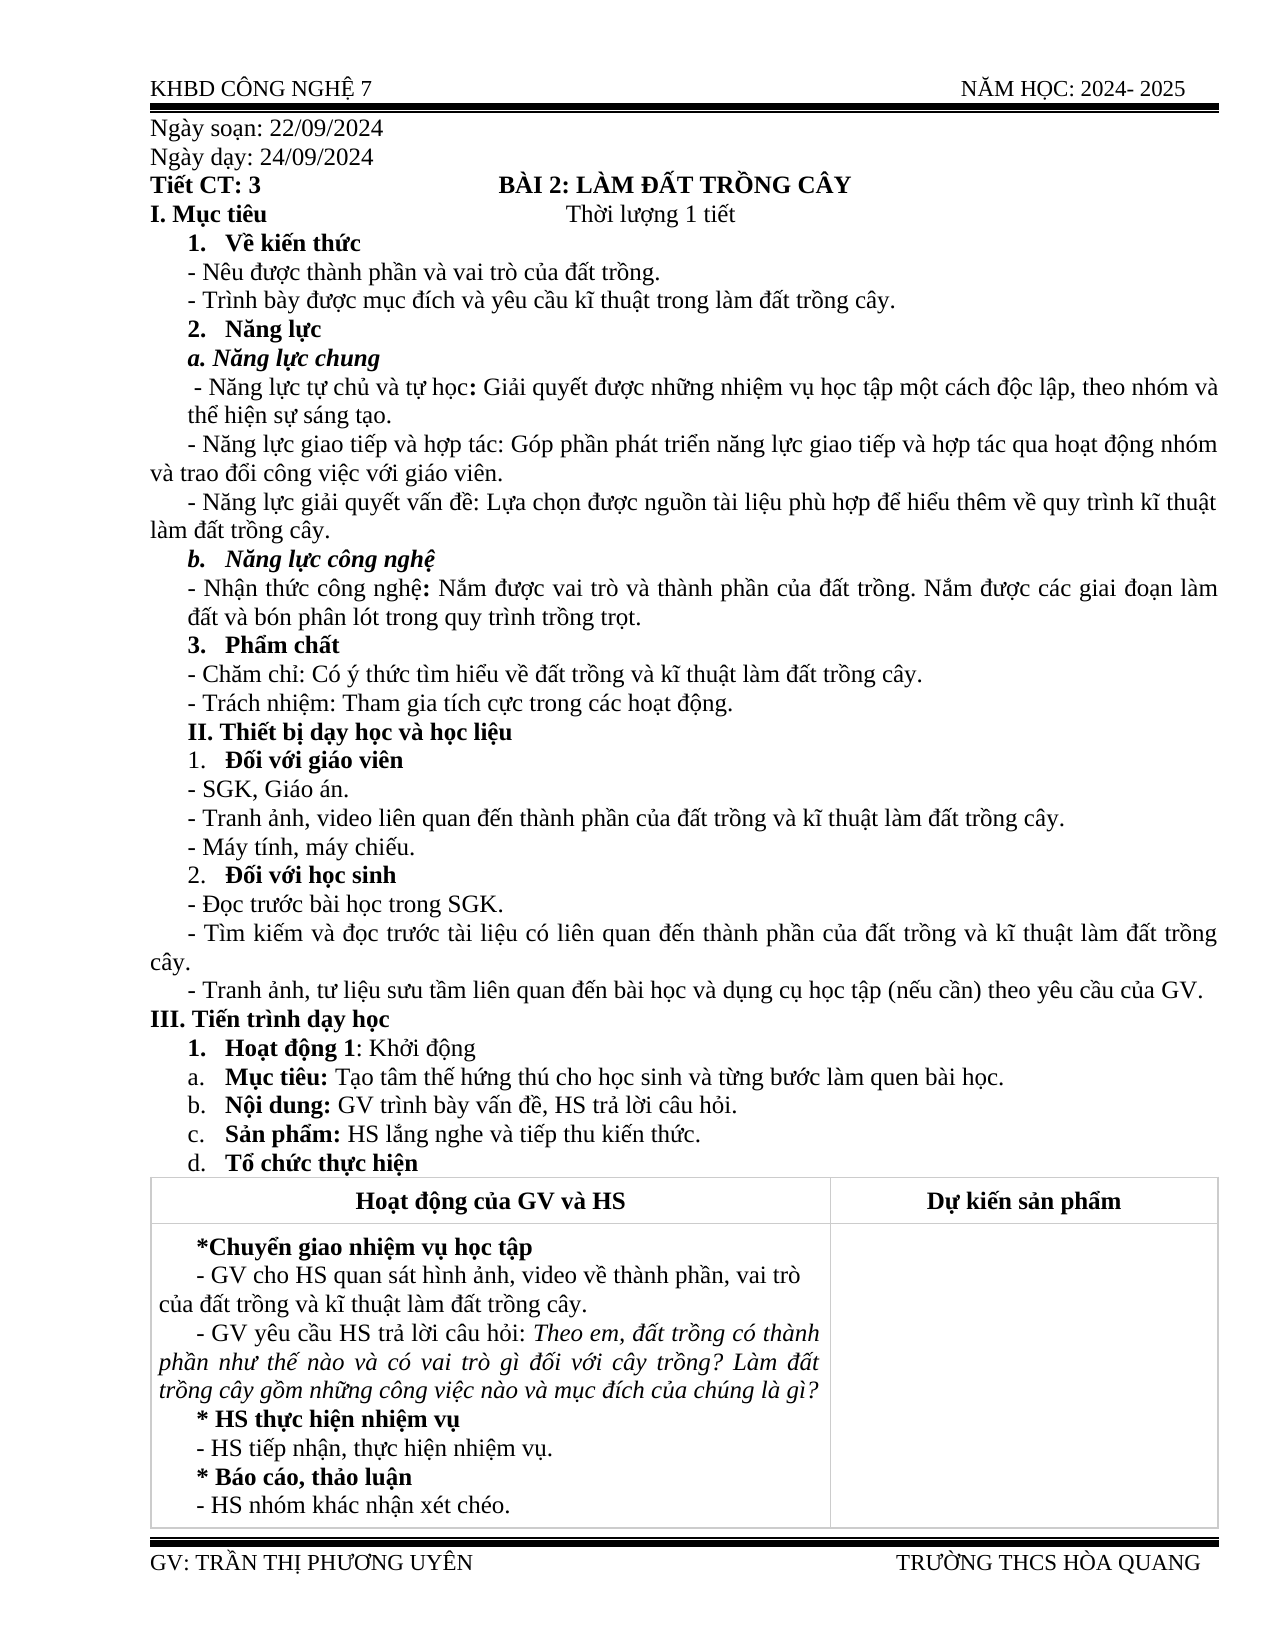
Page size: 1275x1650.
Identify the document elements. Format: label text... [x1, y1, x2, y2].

table_cell [831, 1224, 1217, 1527]
text III. Tiến trình dạy học [150, 1004, 1219, 1033]
text I. Mục tiêu Thời lượng 1 tiết [150, 199, 1219, 228]
list Nội dung: GV trình bày vấn đề, HS trả lời câu hỏi. [187, 1090, 1219, 1119]
text - Trình bày được mục đích và yêu cầu kĩ thuật trong làm đất trồng cây. [150, 285, 1219, 314]
text - Tranh ảnh, video liên quan đến thành phần của đất trồng và kĩ thuật làm đất trồng cây. [187, 803, 1219, 832]
text - Năng lực giao tiếp và hợp tác: Góp phần phát triển năng lực giao tiếp và hợp tác qua hoạt động nhóm và trao đổi công việc với giáo viên. [150, 429, 1219, 487]
list Hoạt động 1: Khởi động [187, 1033, 1219, 1062]
list Đối với học sinh [187, 860, 1219, 889]
list Về kiến thức [187, 228, 1219, 257]
text - Năng lực giải quyết vấn đề: Lựa chọn được nguồn tài liệu phù hợp để hiểu thêm về quy trình kĩ thuật làm đất trồng cây. [150, 487, 1219, 544]
text - Đọc trước bài học trong SGK. [187, 889, 1219, 918]
text Ngày dạy: 24/09/2024 [150, 142, 1219, 170]
text - Máy tính, máy chiếu. [187, 832, 1219, 860]
text - Tranh ảnh, tư liệu sưu tầm liên quan đến bài học và dụng cụ học tập (nếu cần) theo yêu cầu của GV. [150, 975, 1219, 1004]
text - Năng lực tự chủ và tự học: Giải quyết được những nhiệm vụ học tập một cách độc lập, theo nhóm và thể hiện sự sáng tạo. [187, 372, 1219, 429]
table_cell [152, 1224, 830, 1527]
text - Trách nhiệm: Tham gia tích cực trong các hoạt động. [187, 688, 1219, 717]
text - Tìm kiếm và đọc trước tài liệu có liên quan đến thành phần của đất trồng và kĩ thuật làm đất trồng cây. [150, 918, 1219, 975]
text - Chăm chỉ: Có ý thức tìm hiểu về đất trồng và kĩ thuật làm đất trồng cây. [187, 659, 1219, 688]
text - SGK, Giáo án. [187, 774, 1219, 803]
list Đối với giáo viên [187, 745, 1219, 774]
text II. Thiết bị dạy học và học liệu [187, 717, 1219, 745]
text - Nhận thức công nghệ: Nắm được vai trò và thành phần của đất trồng. Nắm được các giai đoạn làm đất và bón phân lót trong quy trình trồng trọt. [187, 573, 1219, 630]
table_header Hoạt động của GV và HS [152, 1178, 830, 1222]
table_header Dự kiến sản phẩm [831, 1178, 1217, 1222]
text - Nêu được thành phần và vai trò của đất trồng. [150, 257, 1219, 285]
list Phẩm chất [187, 630, 1219, 659]
list Mục tiêu: Tạo tâm thế hứng thú cho học sinh và từng bước làm quen bài học. [187, 1062, 1219, 1090]
list Sản phẩm: HS lắng nghe và tiếp thu kiến thức. [187, 1119, 1219, 1148]
text Tiết CT: 3 BÀI 2: LÀM ĐẤT TRỒNG CÂY [150, 170, 1219, 199]
list Năng lực công nghệ [187, 544, 1219, 573]
text Ngày soạn: 22/09/2024 [150, 113, 1219, 142]
text a. Năng lực chung [187, 343, 1219, 372]
list Tổ chức thực hiện [187, 1148, 1219, 1177]
list Năng lực [187, 314, 1219, 343]
